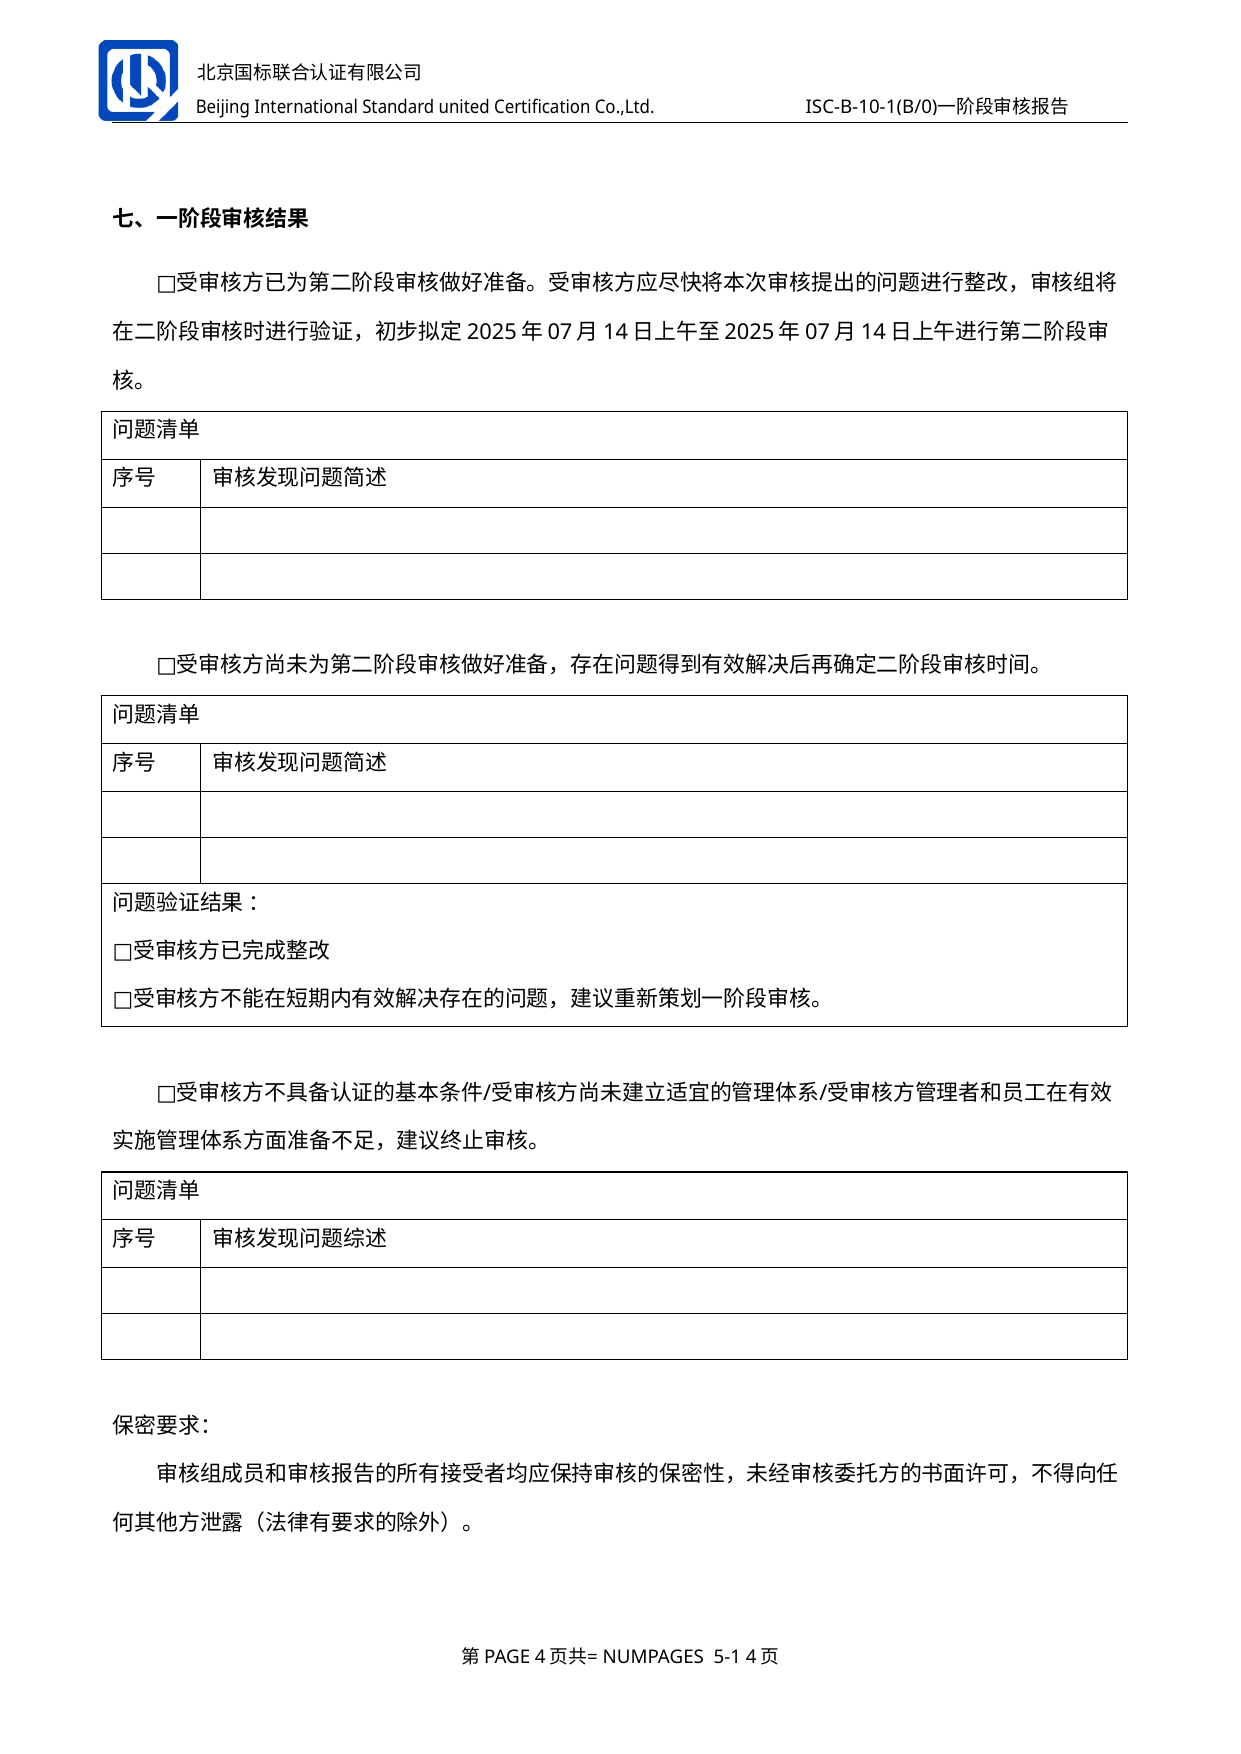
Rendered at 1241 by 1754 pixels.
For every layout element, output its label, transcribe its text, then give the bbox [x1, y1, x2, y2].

table_cell 审核发现问题简述 [201, 744, 1127, 791]
table_cell [201, 508, 1127, 553]
table_cell [102, 1268, 200, 1313]
table_cell [102, 1314, 200, 1359]
table_cell 序号 [102, 460, 200, 507]
table_cell [201, 838, 1127, 883]
text □受审核方尚未为第二阶段审核做好准备，存在问题得到有效解决后再确定二阶段审核时间。 [112, 647, 1128, 679]
text □受审核方不具备认证的基本条件/受审核方尚未建立适宜的管理体系/受审核方管理者和员工在有效实施管理体系方面准备不足，建议终止审核。 [112, 1074, 1128, 1156]
table_cell [201, 792, 1127, 837]
table_cell 问题验证结果 ： □受审核方已完成整改 □受审核方不能在短期内有效解决存在的问题，建议重新策划一阶段审核。 [102, 884, 1127, 1026]
table_cell [201, 1268, 1127, 1313]
table_cell [102, 792, 200, 837]
table_cell 审核发现问题简述 [201, 460, 1127, 507]
table_cell [201, 1314, 1127, 1359]
table_cell 审核发现问题综述 [201, 1220, 1127, 1267]
text □受审核方已为第二阶段审核做好准备。受审核方应尽快将本次审核提出的问题进行整改，审核组将在二阶段审核时进行验证，初步拟定2025年07月14日上午至2025年07月14日上午进行第二阶段审核。 [112, 265, 1128, 395]
text 七、一阶段审核结果 [112, 201, 1128, 233]
table_header 问题清单 [102, 1173, 1127, 1219]
table_cell [102, 838, 200, 883]
table_header 问题清单 [102, 412, 1127, 459]
table_cell [102, 508, 200, 553]
table_header 保密要求： 审核组成员和审核报告的所有接受者均应保持审核的保密性，未经审核委托方的书面许可，不得向任何其他方泄露（法律有要求的除外）。 [101, 1408, 1143, 1549]
table_cell 序号 [102, 744, 200, 791]
table_header 问题清单 [102, 696, 1127, 743]
table_cell [201, 554, 1127, 599]
table_cell [102, 554, 200, 599]
picture [98, 40, 179, 121]
table_cell 序号 [102, 1220, 200, 1267]
